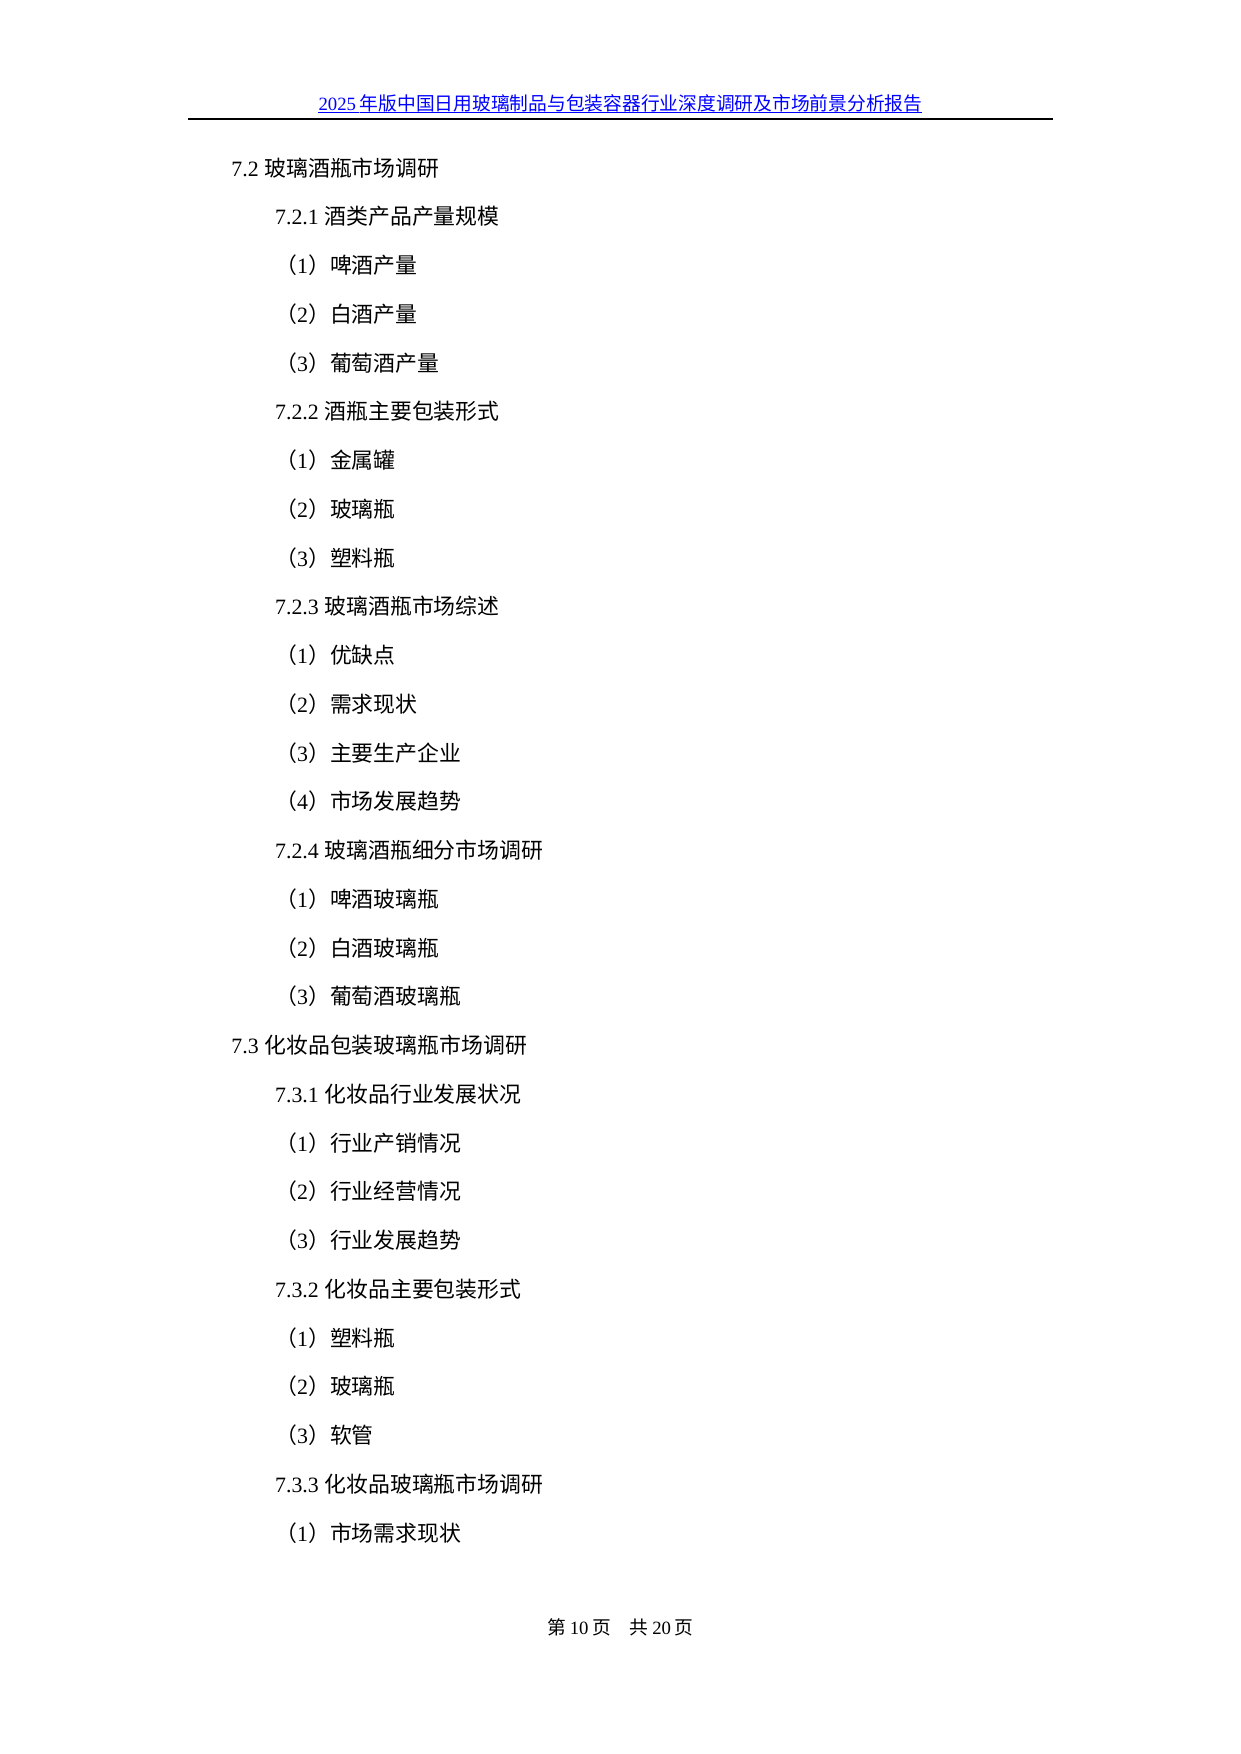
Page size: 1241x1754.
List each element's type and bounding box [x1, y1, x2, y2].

text [187, 150, 1053, 1548]
